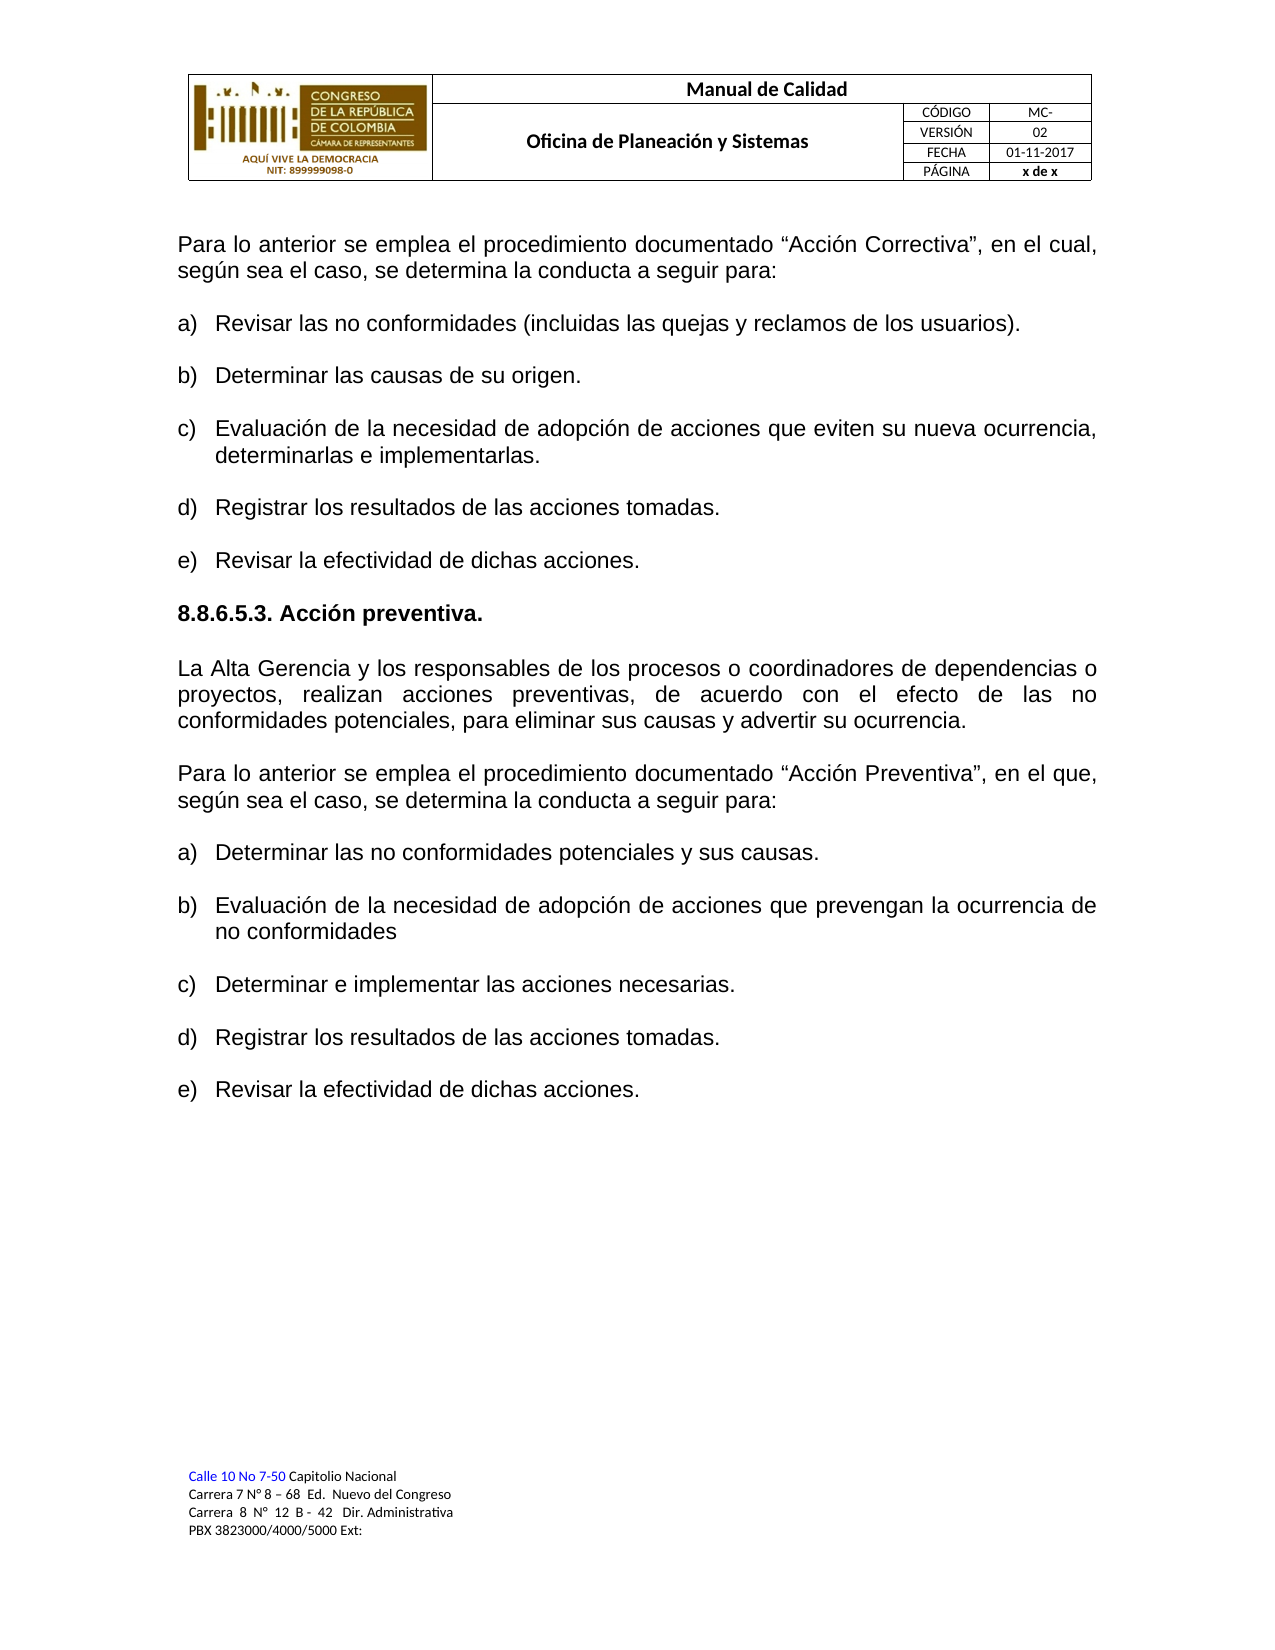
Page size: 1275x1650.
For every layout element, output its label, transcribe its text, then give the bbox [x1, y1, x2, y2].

list Evaluación de la necesidad de adopción de acciones que prevengan la ocurrencia de no conformidades [177, 892, 1098, 945]
list Revisar la efectividad de dichas acciones. [177, 547, 1098, 573]
list Revisar las no conformidades (incluidas las quejas y reclamos de los usuarios). [177, 310, 1098, 336]
list Determinar las no conformidades potenciales y sus causas. [177, 839, 1098, 866]
text La Alta Gerencia y los responsables de los procesos o coordinadores de dependencias o proyectos, realizan acciones preventivas, de acuerdo con el efecto de las no conformidades potenciales, para eliminar sus causas y advertir su ocurrencia. [177, 655, 1098, 734]
list Determinar las causas de su origen. [177, 362, 1098, 389]
picture [193, 81, 428, 177]
text Para lo anterior se emplea el procedimiento documentado “Acción Correctiva”, en el cual, según sea el caso, se determina la conducta a seguir para: [177, 231, 1098, 283]
list Evaluación de la necesidad de adopción de acciones que eviten su nueva ocurrencia, determinarlas e implementarlas. [177, 415, 1098, 468]
list Registrar los resultados de las acciones tomadas. [177, 1024, 1098, 1050]
text 8.8.6.5.3. Acción preventiva. [177, 600, 1098, 626]
list Revisar la efectividad de dichas acciones. [177, 1076, 1098, 1103]
list Determinar e implementar las acciones necesarias. [177, 971, 1098, 997]
text Para lo anterior se emplea el procedimiento documentado “Acción Preventiva”, en el que, según sea el caso, se determina la conducta a seguir para: [177, 760, 1098, 813]
list Registrar los resultados de las acciones tomadas. [177, 494, 1098, 521]
